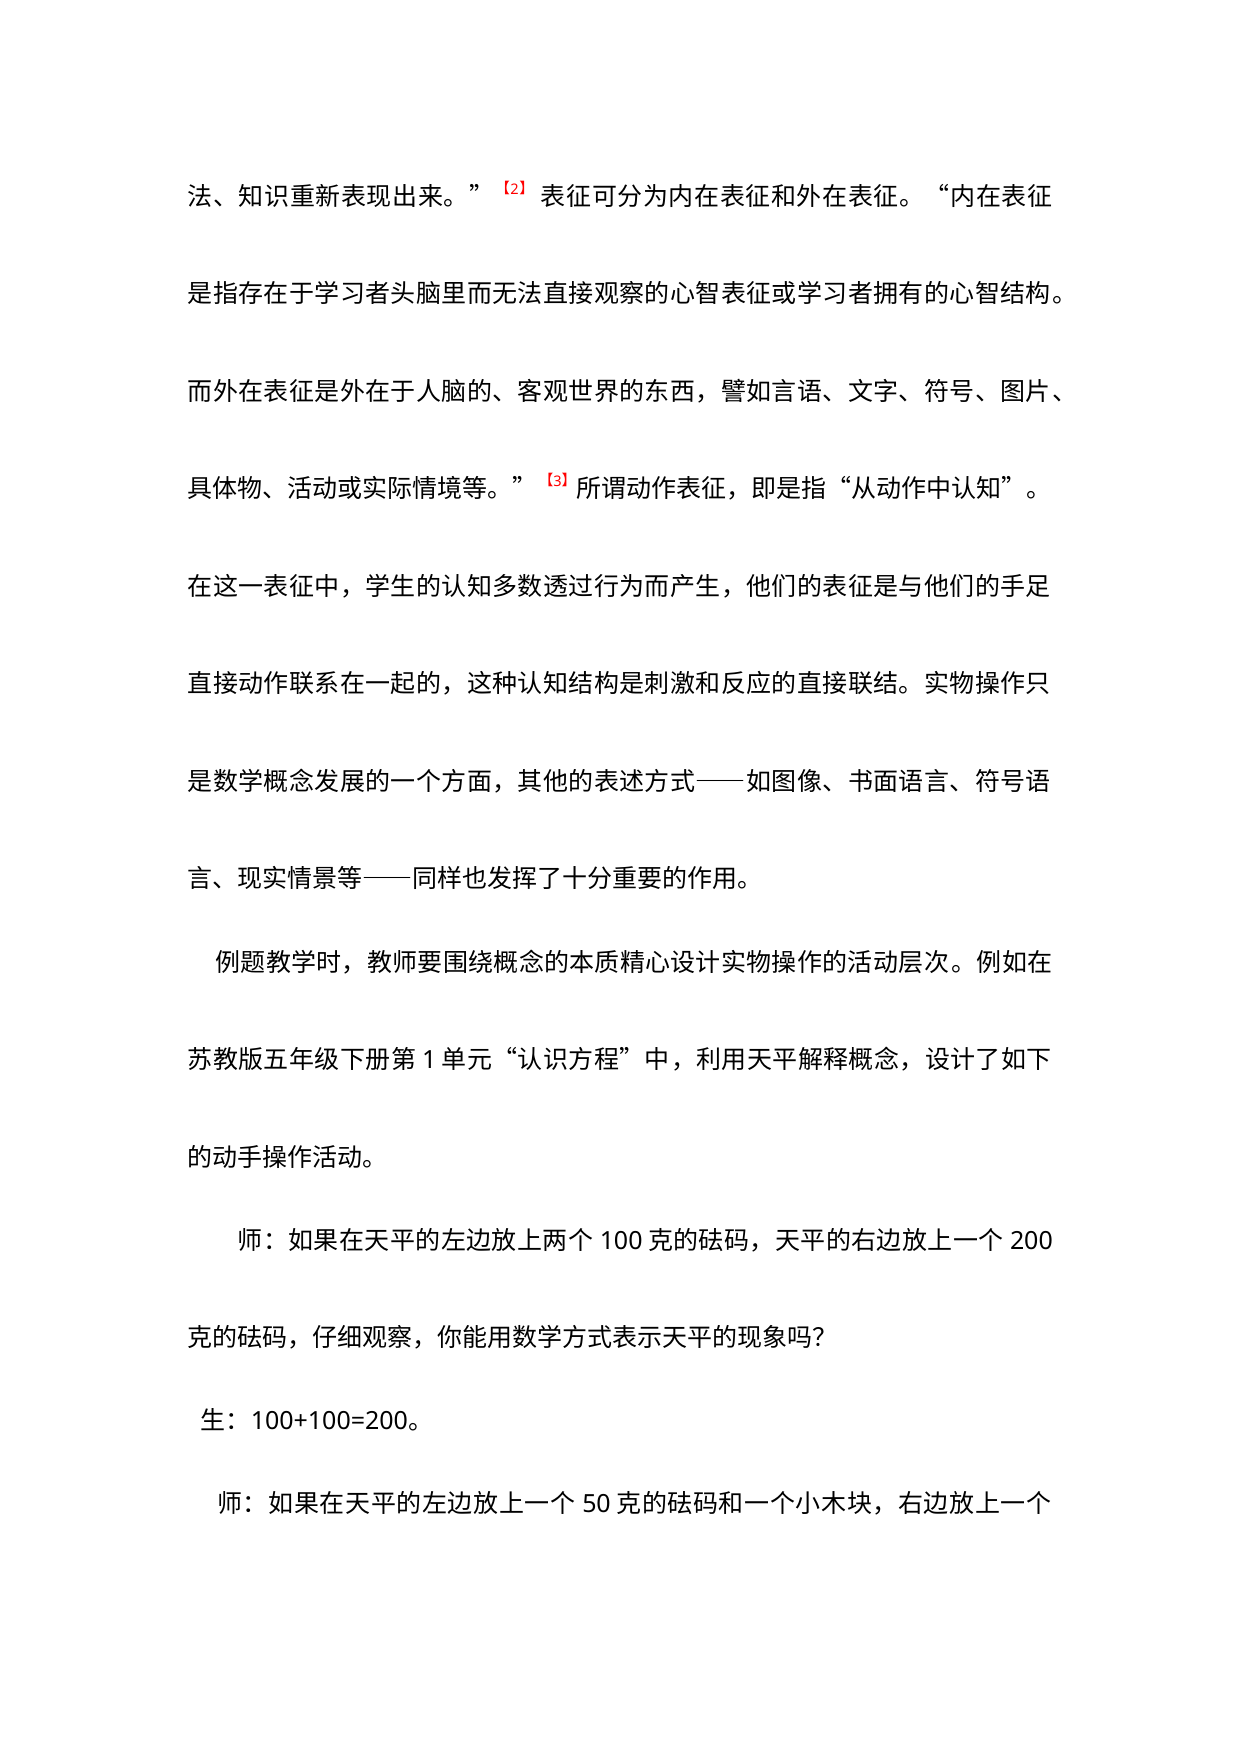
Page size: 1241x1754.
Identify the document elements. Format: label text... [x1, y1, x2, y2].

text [187, 162, 1053, 909]
text 例题教学时，教师要围绕概念的本质精心设计实物操作的活动层次。例如在苏教版五年级下册第1单元“认识方程”中，利用天平解释概念，设计了如下的动手操作活动。 [187, 928, 1053, 1188]
text 生：100+100=200。 [187, 1386, 1053, 1451]
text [187, 1469, 1053, 1534]
text 师：如果在天平的左边放上两个100克的砝码，天平的右边放上一个200克的砝码，仔细观察，你能用数学方式表示天平的现象吗？ [187, 1206, 1053, 1368]
